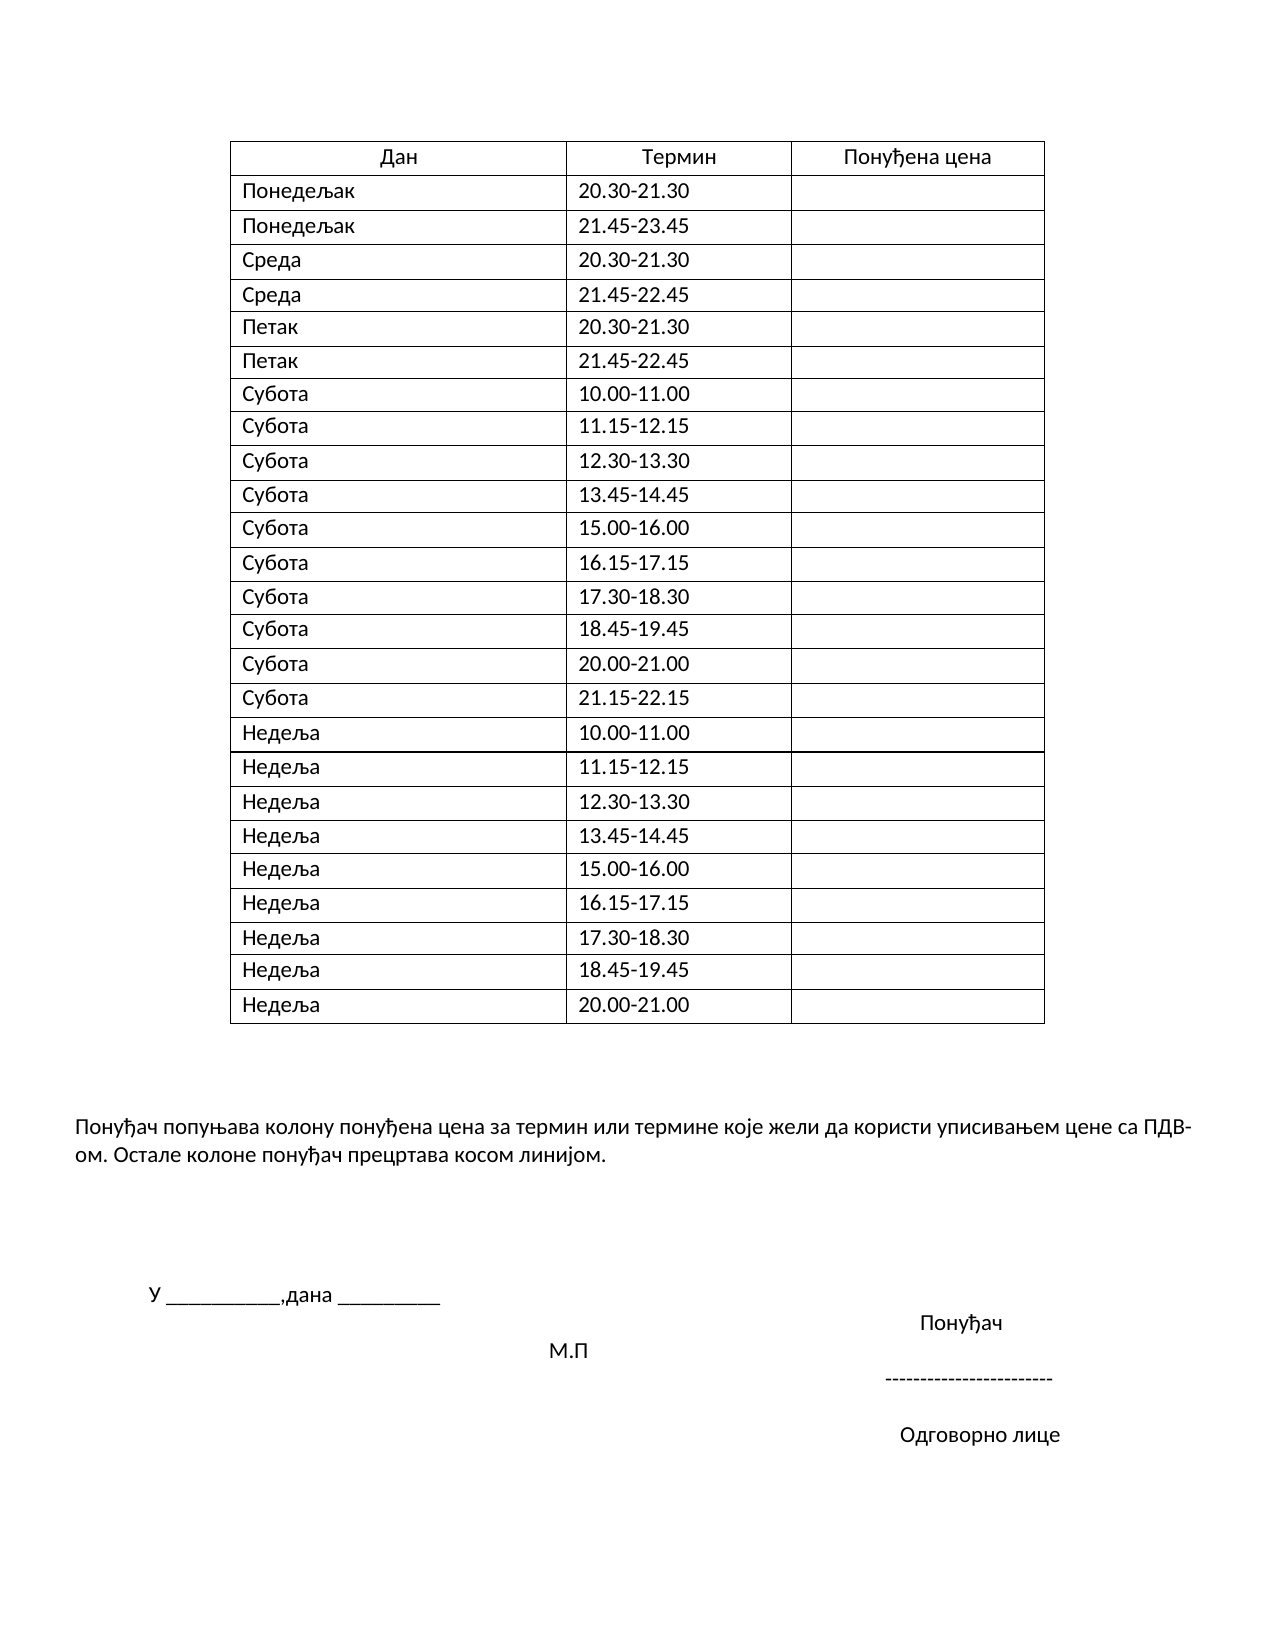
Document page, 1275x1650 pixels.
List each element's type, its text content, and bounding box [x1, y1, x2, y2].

table_cell Субота [231, 615, 566, 648]
table_cell [792, 481, 1044, 512]
table_cell [792, 412, 1044, 445]
table_cell [792, 548, 1044, 581]
table_cell [792, 582, 1044, 613]
table_header Термин [567, 142, 791, 175]
table_cell Недеља [231, 718, 566, 751]
table_cell [792, 245, 1044, 279]
table_cell 20.30-21.30 [567, 312, 791, 346]
table_cell [792, 684, 1044, 717]
table_cell [792, 379, 1044, 411]
table_cell 17.30-18.30 [567, 923, 791, 954]
table_cell Недеља [231, 854, 566, 887]
table_cell Среда [231, 280, 566, 311]
table_cell 20.30-21.30 [567, 245, 791, 279]
table_cell [792, 211, 1044, 244]
table_cell 20.30-21.30 [567, 176, 791, 210]
table_cell 21.45-23.45 [567, 211, 791, 244]
table_cell [792, 446, 1044, 479]
text Одговорно лице [900, 1392, 1200, 1448]
table_cell Понедељак [231, 211, 566, 244]
table_cell [792, 821, 1044, 853]
table_cell 21.45-22.45 [567, 280, 791, 311]
table_cell 16.15-17.15 [567, 548, 791, 581]
table_cell 11.15-12.15 [567, 753, 791, 786]
table_cell [792, 787, 1044, 820]
table_cell Субота [231, 412, 566, 445]
table_cell [792, 513, 1044, 547]
table_cell 17.30-18.30 [567, 582, 791, 613]
table_cell 13.45-14.45 [567, 481, 791, 512]
table_cell [792, 312, 1044, 346]
table_cell Недеља [231, 821, 566, 853]
table_cell [792, 280, 1044, 311]
table_cell [792, 889, 1044, 922]
table_cell 20.00-21.00 [567, 990, 791, 1023]
table_header Дан [231, 142, 566, 175]
table_cell [792, 718, 1044, 751]
table_cell Петак [231, 312, 566, 346]
table_cell 12.30-13.30 [567, 446, 791, 479]
table_cell [792, 854, 1044, 887]
table_cell Субота [231, 548, 566, 581]
table_cell 21.45-22.45 [567, 347, 791, 378]
table_cell 13.45-14.45 [567, 821, 791, 853]
table_cell [792, 955, 1044, 989]
table_cell Субота [231, 649, 566, 682]
text ------------------------ [739, 1364, 1200, 1392]
text Понуђач [149, 1308, 1200, 1336]
table_cell Субота [231, 513, 566, 547]
text Понуђач попуњава колону понуђена цена за термин или термине које жели да користи уписивањем цене са ПДВ-ом. Остале колоне понуђач прецртава косом линијом. [75, 1112, 1200, 1168]
table_cell Субота [231, 582, 566, 613]
text У __________,дана _________ [149, 1280, 1200, 1308]
table_cell [792, 176, 1044, 210]
table_cell [792, 923, 1044, 954]
table_cell 18.45-19.45 [567, 615, 791, 648]
table_cell 12.30-13.30 [567, 787, 791, 820]
table_cell [792, 347, 1044, 378]
table_cell [792, 990, 1044, 1023]
table_cell [792, 753, 1044, 786]
table_cell Субота [231, 379, 566, 411]
table_cell Недеља [231, 753, 566, 786]
table_cell Понедељак [231, 176, 566, 210]
table_cell [792, 649, 1044, 682]
table_cell Субота [231, 446, 566, 479]
table_cell Недеља [231, 955, 566, 989]
table_cell Недеља [231, 787, 566, 820]
table_cell 10.00-11.00 [567, 379, 791, 411]
table_cell 15.00-16.00 [567, 854, 791, 887]
table_cell 18.45-19.45 [567, 955, 791, 989]
table_cell Субота [231, 684, 566, 717]
table_cell Среда [231, 245, 566, 279]
table_cell Субота [231, 481, 566, 512]
table_cell Недеља [231, 990, 566, 1023]
table_cell [792, 615, 1044, 648]
table_cell 16.15-17.15 [567, 889, 791, 922]
table_cell Петак [231, 347, 566, 378]
text М.П [75, 1336, 1200, 1364]
table_cell 21.15-22.15 [567, 684, 791, 717]
table_cell 15.00-16.00 [567, 513, 791, 547]
table_header Понуђена цена [792, 142, 1044, 175]
table_cell Недеља [231, 889, 566, 922]
table_cell 11.15-12.15 [567, 412, 791, 445]
table_cell 10.00-11.00 [567, 718, 791, 751]
table_cell 20.00-21.00 [567, 649, 791, 682]
table_cell Недеља [231, 923, 566, 954]
